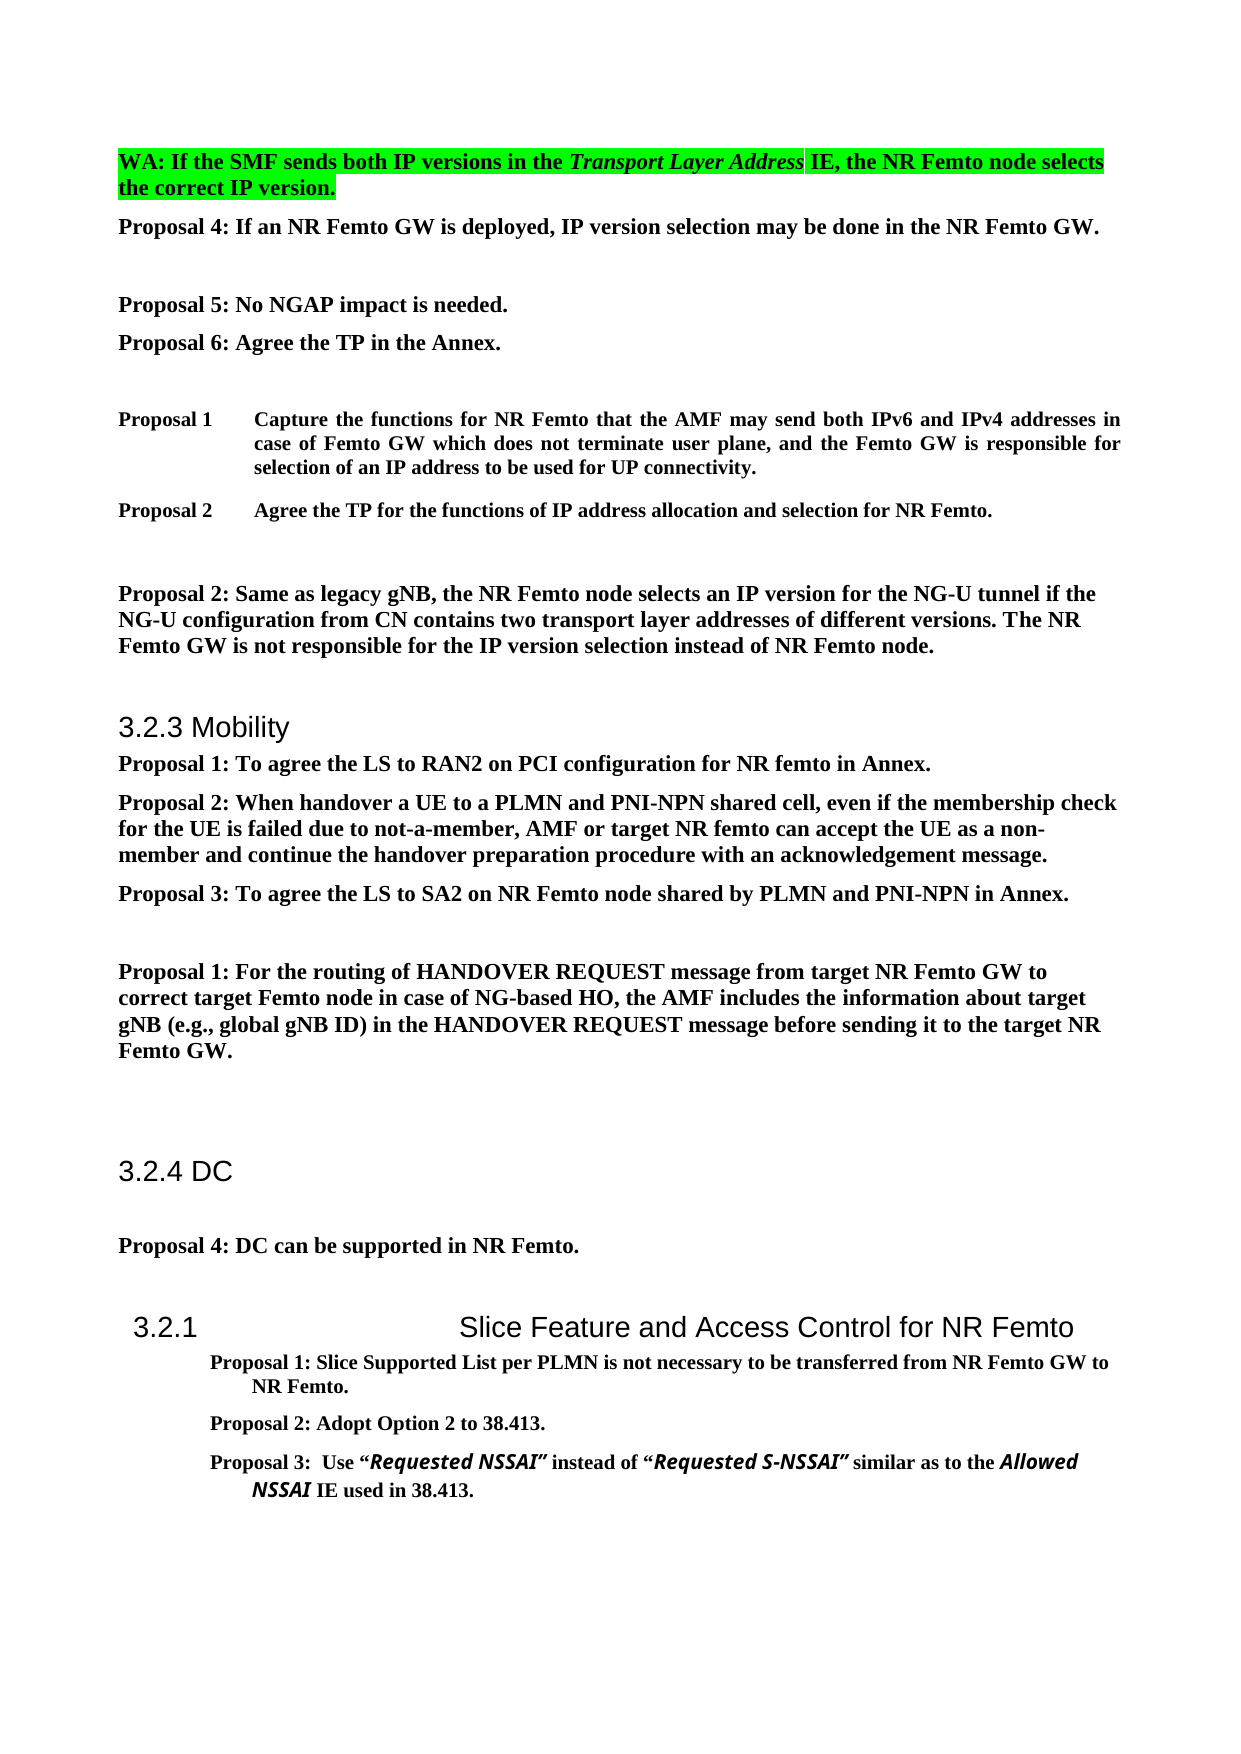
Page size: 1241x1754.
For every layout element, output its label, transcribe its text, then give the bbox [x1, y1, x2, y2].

subtitle Slice Feature and Access Control for NR Femto [133, 1310, 1122, 1344]
list Agree the TP for the functions of IP address allocation and selection for NR Femto. [118, 498, 1122, 522]
text Proposal 4: If an NR Femto GW is deployed, IP version selection may be done in the NR Femto GW. [118, 213, 1122, 239]
list Capture the functions for NR Femto that the AMF may send both IPv6 and IPv4 addresses in case of Femto GW which does not terminate user plane, and the Femto GW is responsible for selection of an IP address to be used for UP connectivity. [118, 407, 1122, 479]
text Proposal 2: Adopt Option 2 to 38.413. [210, 1411, 1122, 1434]
text Proposal 5: No NGAP impact is needed. [118, 291, 1122, 317]
text Proposal 3: Use “Requested NSSAI” instead of “Requested S-NSSAI” similar as to the Allowed NSSAI IE used in 38.413. [210, 1447, 1122, 1504]
text Proposal 3: To agree the LS to SA2 on NR Femto node shared by PLMN and PNI-NPN in Annex. [118, 880, 1122, 907]
text Proposal 1: For the routing of HANDOVER REQUEST message from target NR Femto GW to correct target Femto node in case of NG-based HO, the AMF includes the information about target gNB (e.g., global gNB ID) in the HANDOVER REQUEST message before sending it to the target NR Femto GW. [118, 958, 1122, 1063]
subtitle 3.2.4 DC [118, 1154, 1122, 1187]
text Proposal 6: Agree the TP in the Annex. [118, 329, 1122, 356]
text Proposal 4: DC can be supported in NR Femto. [118, 1232, 1122, 1259]
subtitle 3.2.3 Mobility [118, 710, 1122, 744]
text Proposal 1: To agree the LS to RAN2 on PCI configuration for NR femto in Annex. [118, 750, 1122, 776]
text WA: If the SMF sends both IP versions in the Transport Layer Address IE, the NR Femto node selects the correct IP version. [336, 148, 1122, 200]
text Proposal 2: Same as legacy gNB, the NR Femto node selects an IP version for the NG-U tunnel if the NG-U configuration from CN contains two transport layer addresses of different versions. The NR Femto GW is not responsible for the IP version selection instead of NR Femto node. [118, 580, 1122, 659]
text Proposal 1: Slice Supported List per PLMN is not necessary to be transferred from NR Femto GW to NR Femto. [210, 1350, 1122, 1398]
text Proposal 2: When handover a UE to a PLMN and PNI-NPN shared cell, even if the membership check for the UE is failed due to not-a-member, AMF or target NR femto can accept the UE as a non-member and continue the handover preparation procedure with an acknowledgement message. [118, 789, 1122, 868]
